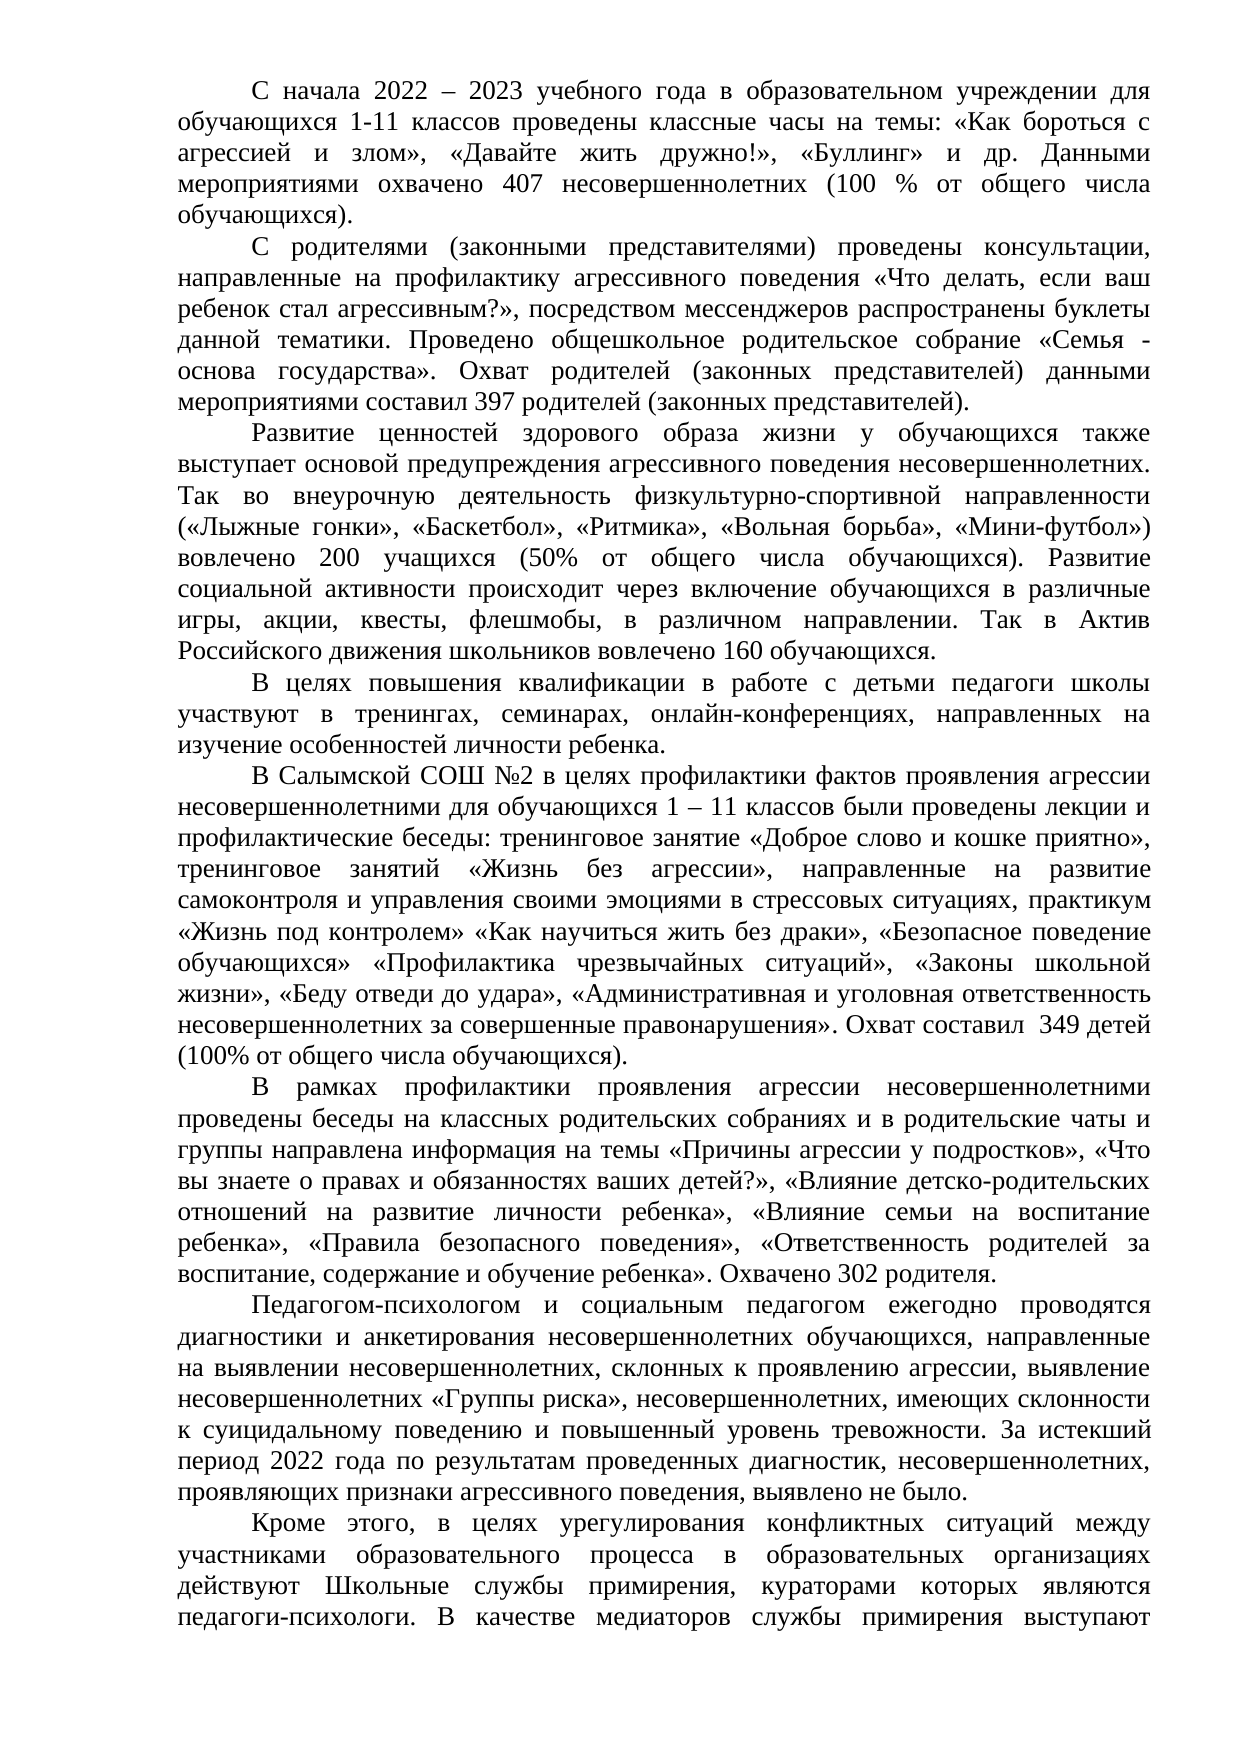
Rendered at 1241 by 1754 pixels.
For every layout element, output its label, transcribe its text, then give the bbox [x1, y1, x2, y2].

text С родителями (законными представителями) проведены консультации, направленные на профилактику агрессивного поведения «Что делать, если ваш ребенок стал агрессивным?», посредством мессенджеров распространены буклеты данной тематики. Проведено общешкольное родительское собрание «Семья - основа государства». Охват родителей (законных представителей) данными мероприятиями составил 397 родителей (законных представителей). [177, 229, 1152, 416]
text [177, 1507, 1152, 1631]
text Педагогом-психологом и социальным педагогом ежегодно проводятся диагностики и анкетирования несовершеннолетних обучающихся, направленные на выявлении несовершеннолетних, склонных к проявлению агрессии, выявление несовершеннолетних «Группы риска», несовершеннолетних, имеющих склонности к суицидальному поведению и повышенный уровень тревожности. За истекший период 2022 года по результатам проведенных диагностик, несовершеннолетних, проявляющих признаки агрессивного поведения, выявлено не было. [177, 1288, 1152, 1507]
text В рамках профилактики проявления агрессии несовершеннолетними проведены беседы на классных родительских собраниях и в родительские чаты и группы направлена информация на темы «Причины агрессии у подростков», «Что вы знаете о правах и обязанностях ваших детей?», «Влияние детско-родительских отношений на развитие личности ребенка», «Влияние семьи на воспитание ребенка», «Правила безопасного поведения», «Ответственность родителей за воспитание, содержание и обучение ребенка». Охвачено 302 родителя. [177, 1071, 1152, 1288]
text В целях повышения квалификации в работе с детьми педагоги школы участвуют в тренингах, семинарах, онлайн-конференциях, направленных на изучение особенностей личности ребенка. [177, 666, 1152, 759]
text В Салымской СОШ №2 в целях профилактики фактов проявления агрессии несовершеннолетними для обучающихся 1 – 11 классов были проведены лекции и профилактические беседы: тренинговое занятие «Доброе слово и кошке приятно», тренинговое занятий «Жизнь без агрессии», направленные на развитие самоконтроля и управления своими эмоциями в стрессовых ситуациях, практикум «Жизнь под контролем» «Как научиться жить без драки», «Безопасное поведение обучающихся» «Профилактика чрезвычайных ситуаций», «Законы школьной жизни», «Беду отведи до удара», «Административная и уголовная ответственность несовершеннолетних за совершенные правонарушения». Охват составил 349 детей (100% от общего числа обучающихся). [177, 759, 1152, 1071]
text С начала 2022 – 2023 учебного года в образовательном учреждении для обучающихся 1-11 классов проведены классные часы на темы: «Как бороться с агрессией и злом», «Давайте жить дружно!», «Буллинг» и др. Данными мероприятиями охвачено 407 несовершеннолетних (100 % от общего числа обучающихся). [177, 74, 1152, 229]
text Развитие ценностей здорового образа жизни у обучающихся также выступает основой предупреждения агрессивного поведения несовершеннолетних. Так во внеурочную деятельность физкультурно-спортивной направленности («Лыжные гонки», «Баскетбол», «Ритмика», «Вольная борьба», «Мини-футбол») вовлечено 200 учащихся (50% от общего числа обучающихся). Развитие социальной активности происходит через включение обучающихся в различные игры, акции, квесты, флешмобы, в различном направлении. Так в Актив Российского движения школьников вовлечено 160 обучающихся. [177, 416, 1152, 666]
